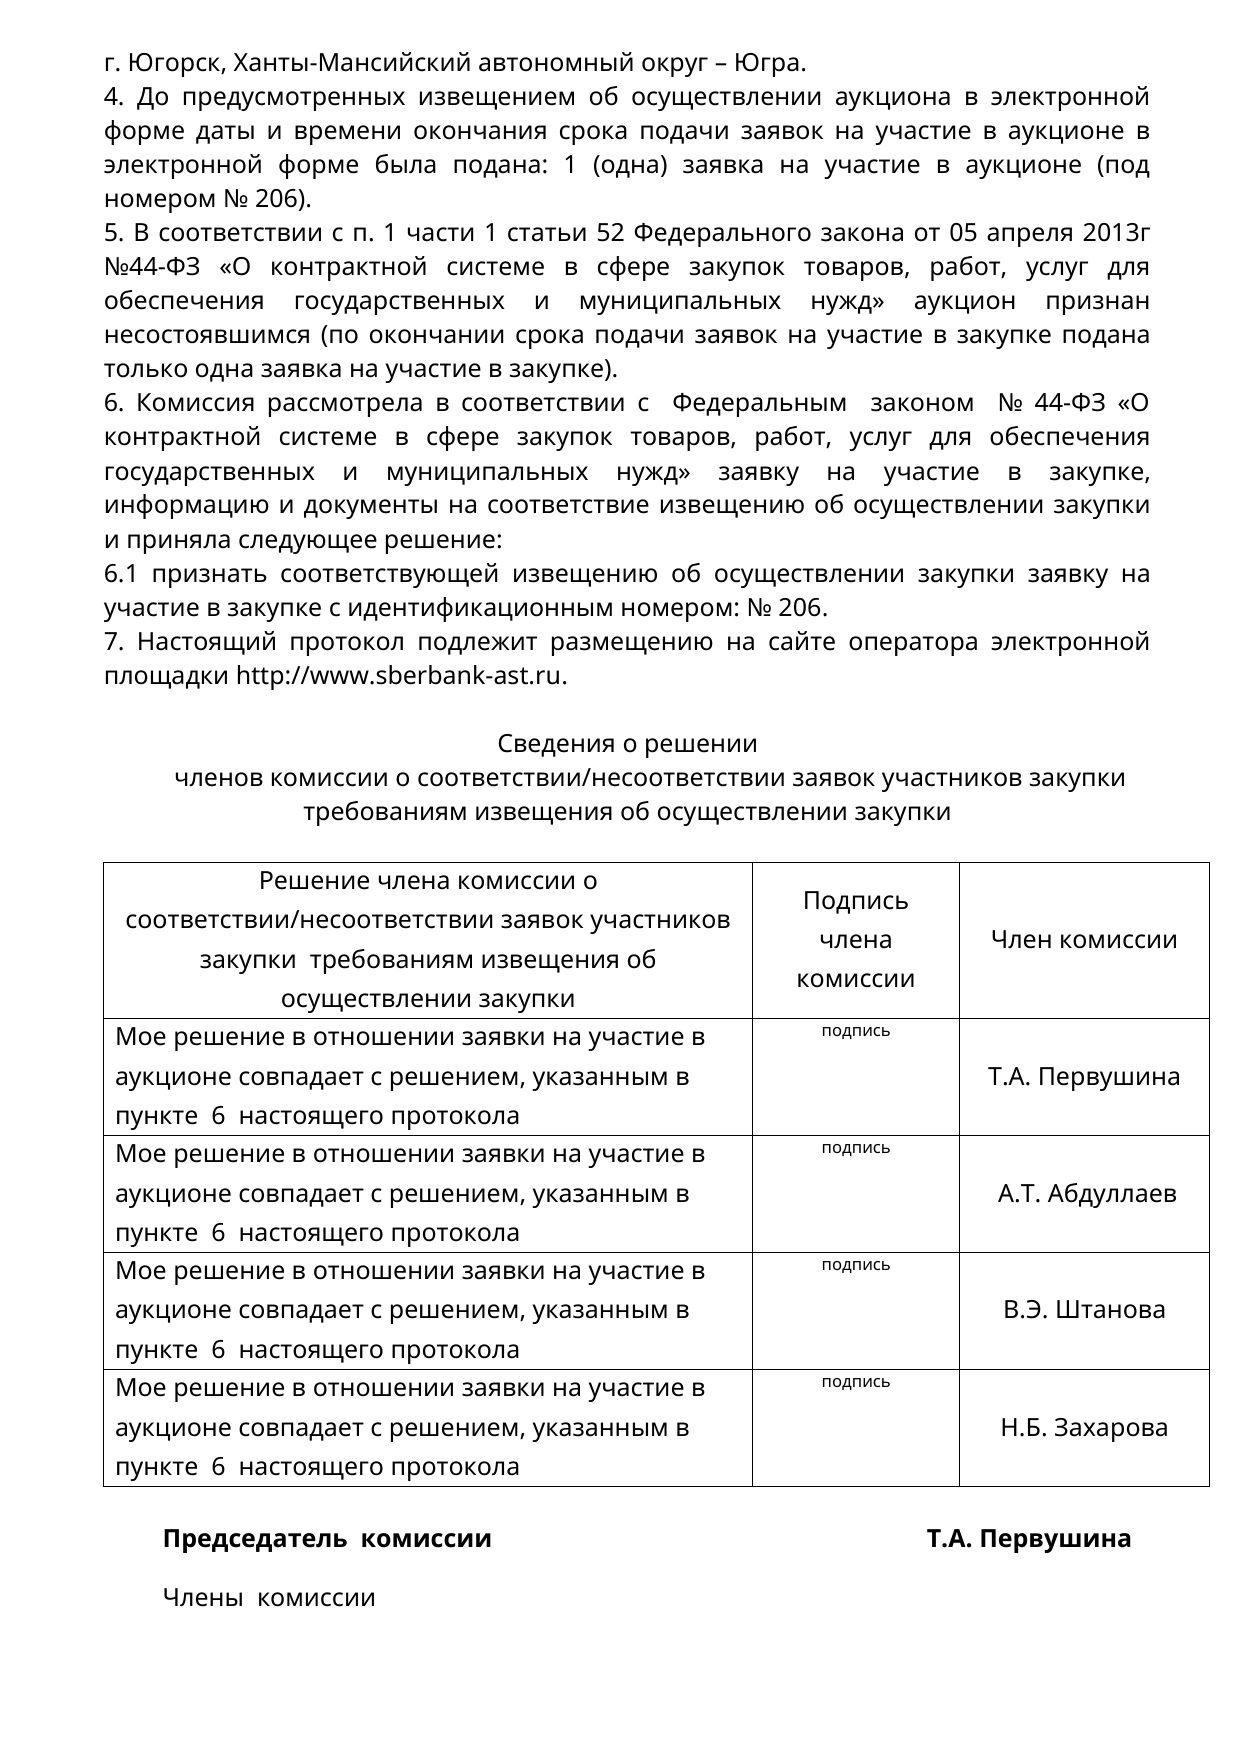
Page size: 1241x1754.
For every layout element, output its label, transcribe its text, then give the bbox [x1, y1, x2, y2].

table_cell подпись [753, 1253, 959, 1369]
table_header Подпись члена комиссии [753, 863, 959, 1018]
text Сведения о решении [103, 726, 1152, 760]
table_cell Н.Б. Захарова [960, 1370, 1209, 1486]
table_cell Мое решение в отношении заявки на участие в аукционе совпадает с решением, указанным в пункте 6 настоящего протокола [104, 1136, 752, 1252]
text 6.1 признать соответствующей извещению об осуществлении закупки заявку на участие в закупке с идентификационным номером: № 206. [103, 555, 1152, 623]
table_cell подпись [753, 1136, 959, 1252]
table_header Член комиссии [960, 863, 1209, 1018]
text 6. Комиссия рассмотрела в соответствии с Федеральным законом № 44-ФЗ «О контрактной системе в сфере закупок товаров, работ, услуг для обеспечения государственных и муниципальных нужд» заявку на участие в закупке, информацию и документы на соответствие извещению об осуществлении закупки и приняла следующее решение: [103, 385, 1152, 555]
table_header Решение члена комиссии о соответствии/несоответствии заявок участников закупки требованиям извещения об осуществлении закупки [104, 863, 752, 1018]
text 4. До предусмотренных извещением об осуществлении аукциона в электронной форме даты и времени окончания срока подачи заявок на участие в аукционе в электронной форме была подана: 1 (одна) заявка на участие в аукционе (под номером № 206). [103, 78, 1152, 215]
table_cell подпись [753, 1370, 959, 1486]
text Члены комиссии [162, 1579, 1152, 1613]
table_cell А.Т. Абдуллаев [960, 1136, 1209, 1252]
table_cell Мое решение в отношении заявки на участие в аукционе совпадает с решением, указанным в пункте 6 настоящего протокола [104, 1253, 752, 1369]
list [103, 44, 1152, 78]
text членов комиссии о соответствии/несоответствии заявок участников закупки требованиям извещения об осуществлении закупки [103, 760, 1152, 828]
table_cell подпись [753, 1019, 959, 1135]
table_cell Т.А. Первушина [960, 1019, 1209, 1135]
text Председатель комиссии Т.А. Первушина [162, 1521, 1152, 1555]
text 5. В соответствии с п. 1 части 1 статьи 52 Федерального закона от 05 апреля 2013г №44-ФЗ «О контрактной системе в сфере закупок товаров, работ, услуг для обеспечения государственных и муниципальных нужд» аукцион признан несостоявшимся (по окончании срока подачи заявок на участие в закупке подана только одна заявка на участие в закупке). [103, 215, 1152, 385]
table_cell В.Э. Штанова [960, 1253, 1209, 1369]
table_cell Мое решение в отношении заявки на участие в аукционе совпадает с решением, указанным в пункте 6 настоящего протокола [104, 1370, 752, 1486]
text 7. Настоящий протокол подлежит размещению на сайте оператора электронной площадки http://www.sberbank-ast.ru. [103, 623, 1152, 692]
table_cell Мое решение в отношении заявки на участие в аукционе совпадает с решением, указанным в пункте 6 настоящего протокола [104, 1019, 752, 1135]
